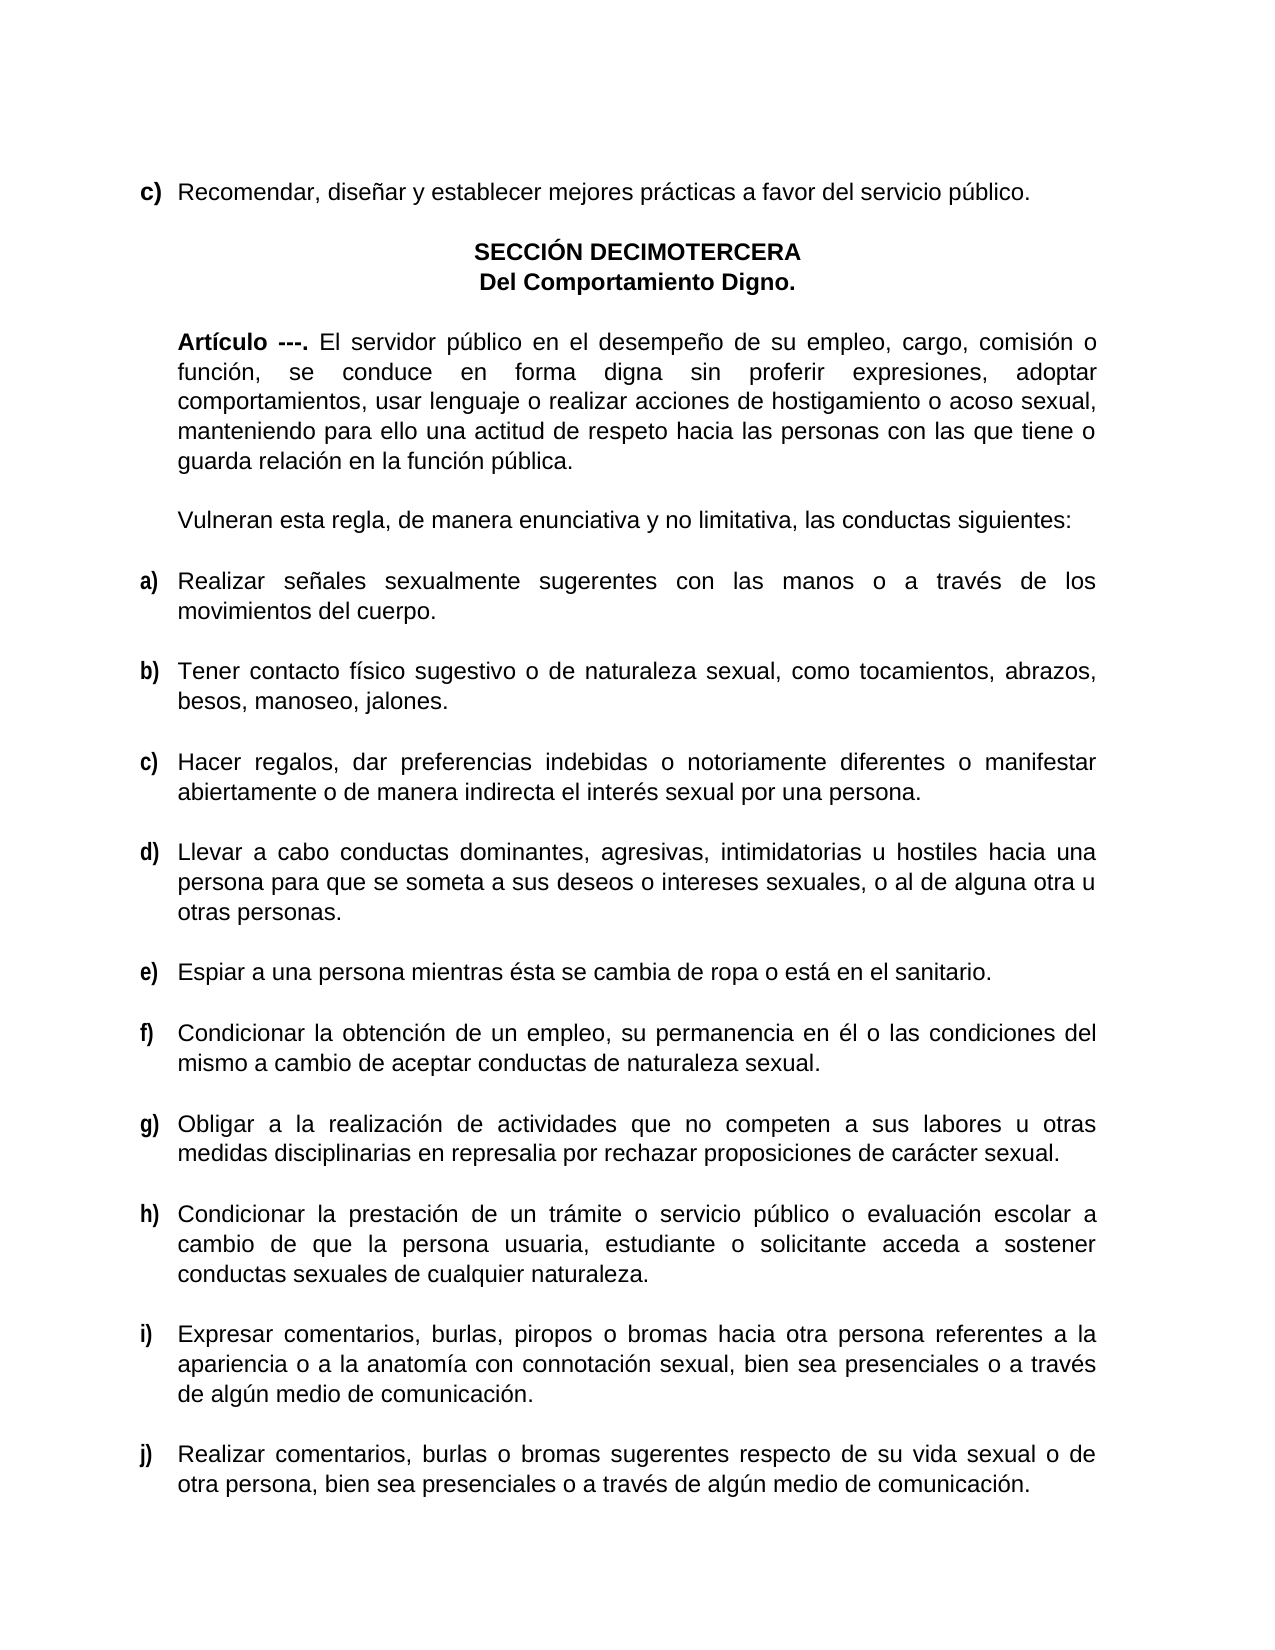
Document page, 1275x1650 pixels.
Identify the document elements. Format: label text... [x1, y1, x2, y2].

list Artículo ---. El servidor público en el desempeño de su empleo, cargo, comisión o función, se conduce en forma digna sin proferir expresiones, adoptar comportamientos, usar lenguaje o realizar acciones de hostigamiento o acoso sexual, manteniendo para ello una actitud de respeto hacia las personas con las que tiene o guarda relación en la función pública. [177, 328, 1098, 474]
list Obligar a la realización de actividades que no competen a sus labores u otras medidas disciplinarias en represalia por rechazar proposiciones de carácter sexual. [140, 1108, 1098, 1167]
list Vulneran esta regla, de manera enunciativa y no limitativa, las conductas siguientes: [177, 506, 1098, 534]
list Realizar comentarios, burlas o bromas sugerentes respecto de su vida sexual o de otra persona, bien sea presenciales o a través de algún medio de comunicación. [140, 1439, 1098, 1498]
list Realizar señales sexualmente sugerentes con las manos o a través de los movimientos del cuerpo. [140, 566, 1098, 624]
list Llevar a cabo conductas dominantes, agresivas, intimidatorias u hostiles hacia una persona para que se someta a sus deseos o intereses sexuales, o al de alguna otra u otras personas. [140, 837, 1098, 925]
list Condicionar la obtención de un empleo, su permanencia en él o las condiciones del mismo a cambio de aceptar conductas de naturaleza sexual. [140, 1018, 1098, 1077]
list Hacer regalos, dar preferencias indebidas o notoriamente diferentes o manifestar abiertamente o de manera indirecta el interés sexual por una persona. [140, 747, 1098, 805]
list Recomendar, diseñar y establecer mejores prácticas a favor del servicio público. [140, 177, 1098, 206]
list Espiar a una persona mientras ésta se cambia de ropa o está en el sanitario. [140, 957, 1098, 986]
list Tener contacto físico sugestivo o de naturaleza sexual, como tocamientos, abrazos, besos, manoseo, jalones. [140, 656, 1098, 715]
list Condicionar la prestación de un trámite o servicio público o evaluación escolar a cambio de que la persona usuaria, estudiante o solicitante acceda a sostener conductas sexuales de cualquier naturaleza. [140, 1199, 1098, 1287]
list Del Comportamiento Digno. [177, 268, 1098, 296]
list SECCIÓN DECIMOTERCERA [177, 238, 1098, 266]
list Expresar comentarios, burlas, piropos o bromas hacia otra persona referentes a la apariencia o a la anatomía con connotación sexual, bien sea presenciales o a través de algún medio de comunicación. [140, 1319, 1098, 1407]
